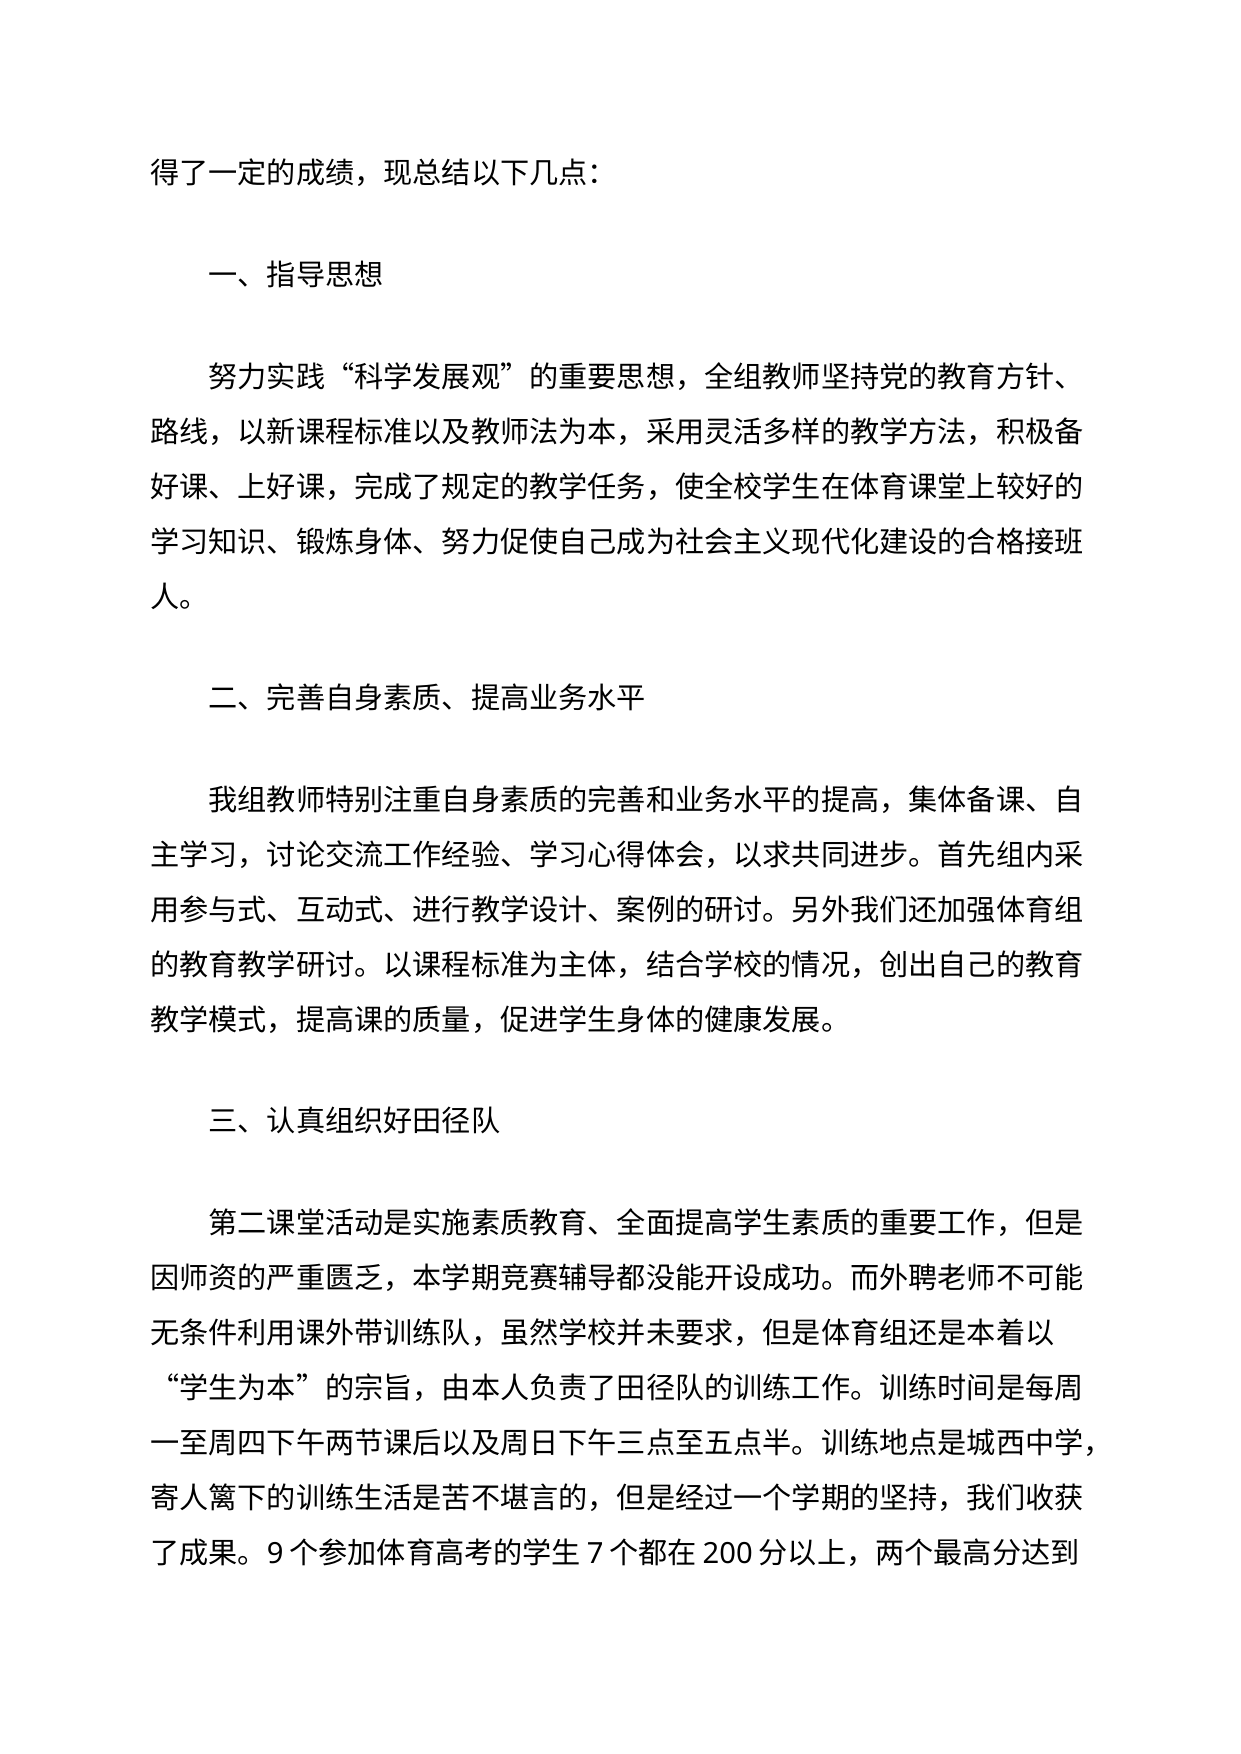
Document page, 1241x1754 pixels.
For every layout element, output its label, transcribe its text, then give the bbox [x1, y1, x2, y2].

text 我组教师特别注重自身素质的完善和业务水平的提高，集体备课、自主学习，讨论交流工作经验、学习心得体会，以求共同进步。首先组内采用参与式、互动式、进行教学设计、案例的研讨。另外我们还加强体育组的教育教学研讨。以课程标准为主体，结合学校的情况，创出自己的教育教学模式，提高课的质量，促进学生身体的健康发展。 [150, 777, 1090, 1038]
text 努力实践“科学发展观”的重要思想，全组教师坚持党的教育方针、路线，以新课程标准以及教师法为本，采用灵活多样的教学方法，积极备好课、上好课，完成了规定的教学任务，使全校学生在体育课堂上较好的学习知识、锻炼身体、努力促使自己成为社会主义现代化建设的合格接班人。 [150, 353, 1090, 615]
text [150, 150, 1090, 192]
text 三、认真组织好田径队 [150, 1098, 1090, 1140]
text 一、指导思想 [150, 252, 1090, 294]
text 二、完善自身素质、提高业务水平 [150, 675, 1090, 717]
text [150, 1200, 1090, 1572]
